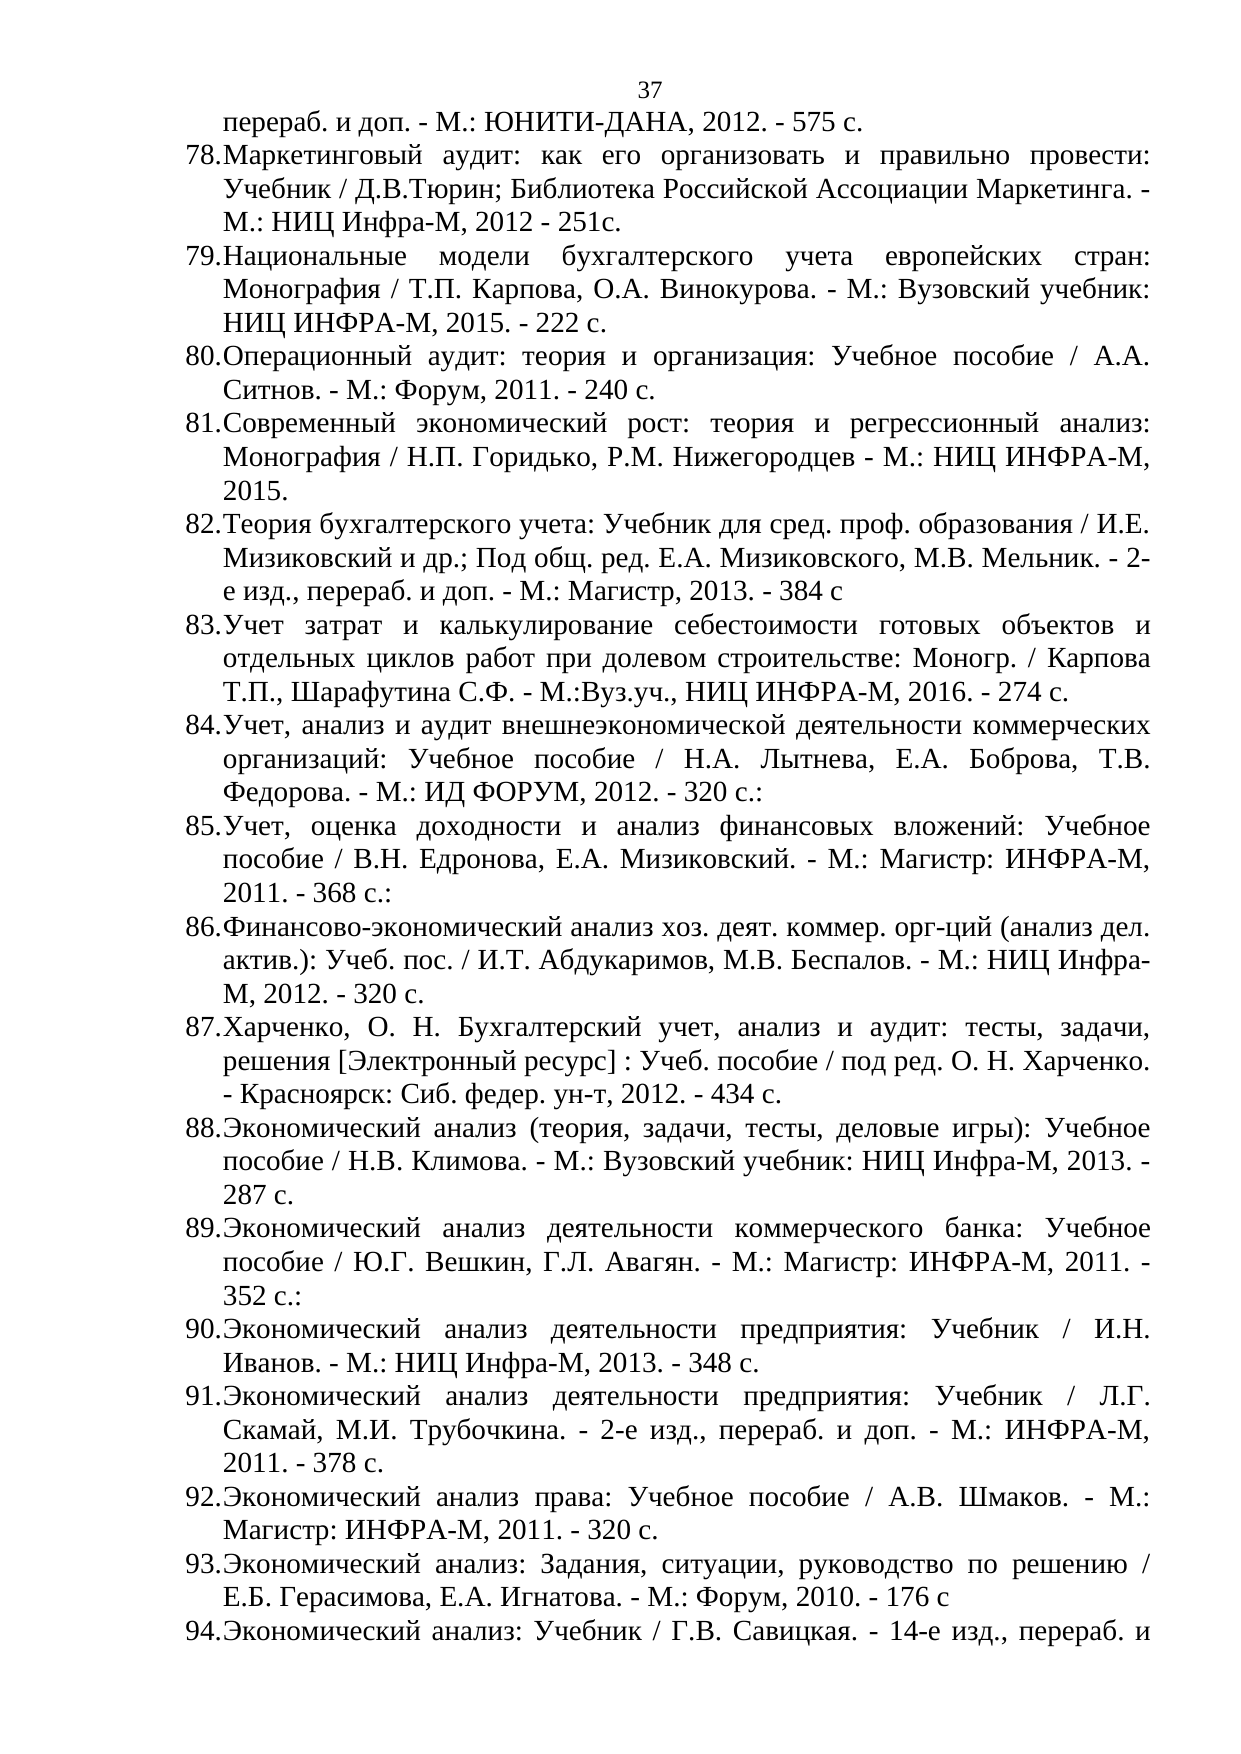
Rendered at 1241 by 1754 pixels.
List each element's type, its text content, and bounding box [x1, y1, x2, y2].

list Харченко, О. Н. Бухгалтерский учет, анализ и аудит: тесты, задачи, решения [Электронный ресурс] : Учеб. пособие / под ред. О. Н. Харченко. - Красноярск: Сиб. федер. ун-т, 2012. - 434 с. [185, 1009, 1152, 1110]
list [185, 104, 1152, 137]
list Экономический анализ права: Учебное пособие / А.В. Шмаков. - М.: Магистр: ИНФРА-М, 2011. - 320 с. [185, 1479, 1152, 1546]
list Экономический анализ деятельности коммерческого банка: Учебное пособие / Ю.Г. Вешкин, Г.Л. Авагян. - М.: Магистр: ИНФРА-М, 2011. - 352 с.: [185, 1211, 1152, 1311]
list Теория бухгалтерского учета: Учебник для сред. проф. образования / И.Е. Мизиковский и др.; Под общ. ред. Е.А. Мизиковского, М.В. Мельник. - 2-e изд., перераб. и доп. - М.: Магистр, 2013. - 384 с [185, 506, 1152, 607]
list Учет, анализ и аудит внешнеэкономической деятельности коммерческих организаций: Учебное пособие / Н.А. Лытнева, Е.А. Боброва, Т.В. Федорова. - М.: ИД ФОРУМ, 2012. - 320 с.: [185, 707, 1152, 808]
list Экономический анализ (теория, задачи, тесты, деловые игры): Учебное пособие / Н.В. Климова. - М.: Вузовский учебник: НИЦ Инфра-М, 2013. - 287 с. [185, 1110, 1152, 1211]
list Финансово-экономический анализ хоз. деят. коммер. орг-ций (анализ дел. актив.): Учеб. пос. / И.Т. Абдукаримов, М.В. Беспалов. - М.: НИЦ Инфра-М, 2012. - 320 с. [185, 909, 1152, 1009]
list Экономический анализ деятельности предприятия: Учебник / И.Н. Иванов. - М.: НИЦ Инфра-М, 2013. - 348 с. [185, 1311, 1152, 1378]
list Учет затрат и калькулирование себестоимости готовых объектов и отдельных циклов работ при долевом строительстве: Моногр. / Карпова Т.П., Шарафутина С.Ф. - М.:Вуз.уч., НИЦ ИНФРА-М, 2016. - 274 с. [185, 607, 1152, 707]
list Экономический анализ: Задания, ситуации, руководство по решению / Е.Б. Герасимова, Е.А. Игнатова. - М.: Форум, 2010. - 176 с [185, 1546, 1152, 1613]
list Современный экономический рост: теория и регрессионный анализ: Монография / Н.П. Горидько, Р.М. Нижегородцев - М.: НИЦ ИНФРА-М, 2015. [185, 406, 1152, 506]
list Учет, оценка доходности и анализ финансовых вложений: Учебное пособие / В.Н. Едронова, Е.А. Мизиковский. - М.: Магистр: ИНФРА-М, 2011. - 368 с.: [185, 808, 1152, 909]
list Национальные модели бухгалтерского учета европейских стран: Монография / Т.П. Карпова, О.А. Винокурова. - М.: Вузовский учебник: НИЦ ИНФРА-М, 2015. - 222 с. [185, 238, 1152, 338]
list Экономический анализ деятельности предприятия: Учебник / Л.Г. Скамай, М.И. Трубочкина. - 2-e изд., перераб. и доп. - М.: ИНФРА-М, 2011. - 378 с. [185, 1378, 1152, 1479]
list Маркетинговый аудит: как его организовать и правильно провести: Учебник / Д.В.Тюрин; Библиотека Российской Ассоциации Маркетинга. - М.: НИЦ Инфра-М, 2012 - 251с. [185, 137, 1152, 238]
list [185, 1613, 1152, 1647]
list Операционный аудит: теория и организация: Учебное пособие / А.А. Ситнов. - М.: Форум, 2011. - 240 с. [185, 338, 1152, 406]
